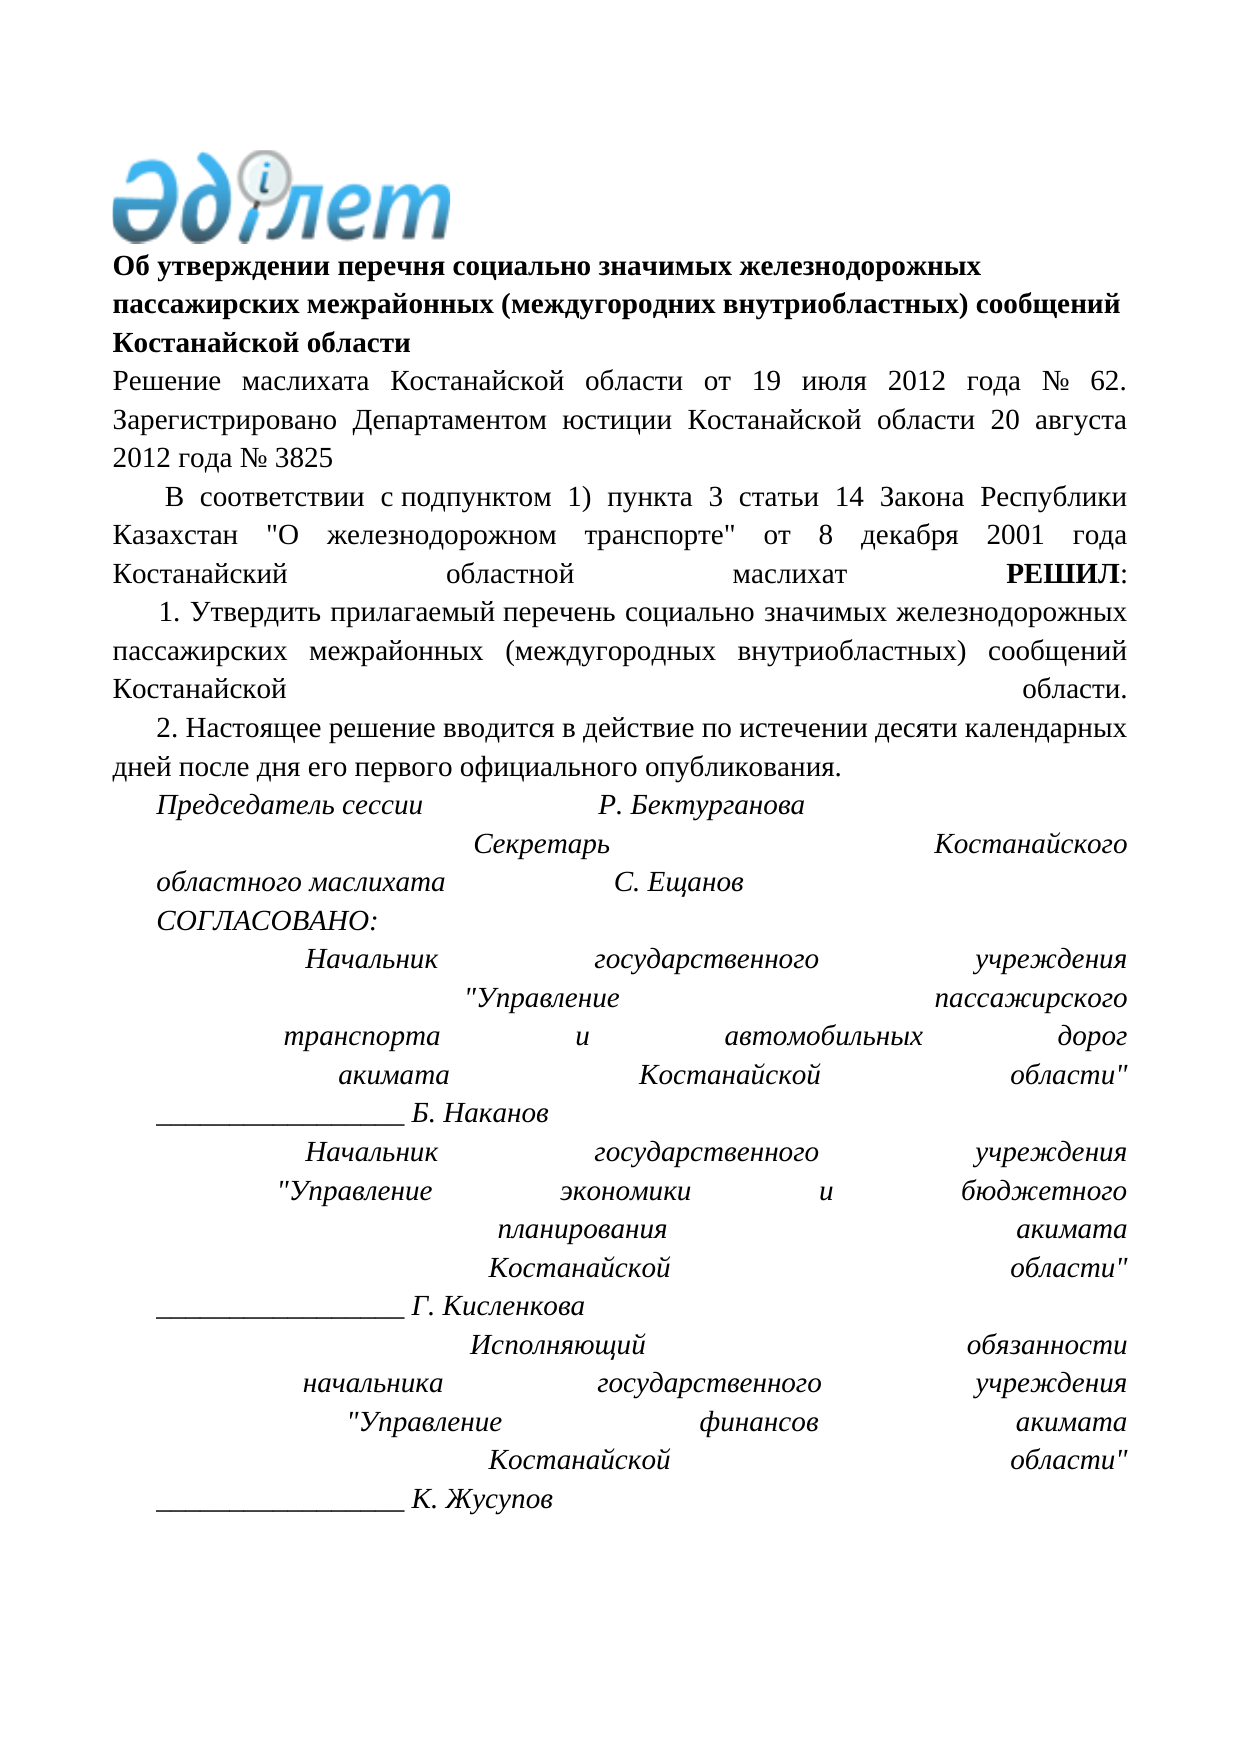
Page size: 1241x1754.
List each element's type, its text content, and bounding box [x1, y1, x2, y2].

text Секретарь Костанайского областного маслихата С. Ещанов [112, 826, 1128, 898]
text Начальник государственного учреждения "Управление пассажирского транспорта и автомобильных дорог акимата Костанайской области" _________________ Б. Наканов [112, 941, 1128, 1129]
text СОГЛАСОВАНО: [112, 903, 1128, 936]
text Об утверждении перечня социально значимых железнодорожных пассажирских межрайонных (междугородних внутриобластных) сообщений Костанайской области [112, 248, 1128, 358]
text Решение маслихата Костанайской области от 19 июля 2012 года № 62. Зарегистрировано Департаментом юстиции Костанайской области 20 августа 2012 года № 3825 [112, 363, 1128, 474]
text Начальник государственного учреждения "Управление экономики и бюджетного планирования акимата Костанайской области" _________________ Г. Кисленкова [112, 1134, 1128, 1322]
picture [112, 150, 451, 244]
text В соответствии с подпунктом 1) пункта 3 статьи 14 Закона Республики Казахстан "О железнодорожном транспорте" от 8 декабря 2001 года Костанайский областной маслихат РЕШИЛ: 1. Утвердить прилагаемый перечень социально значимых железнодорожных пассажирских межрайонных (междугородных внутриобластных) сообщений Костанайской области. 2. Настоящее решение вводится в действие по истечении десяти календарных дней после дня его первого официального опубликования. [112, 479, 1128, 782]
text Исполняющий обязанности начальника государственного учреждения "Управление финансов акимата Костанайской области" _________________ К. Жусупов [112, 1327, 1128, 1514]
text Председатель сессии Р. Бектурганова [112, 787, 1128, 821]
